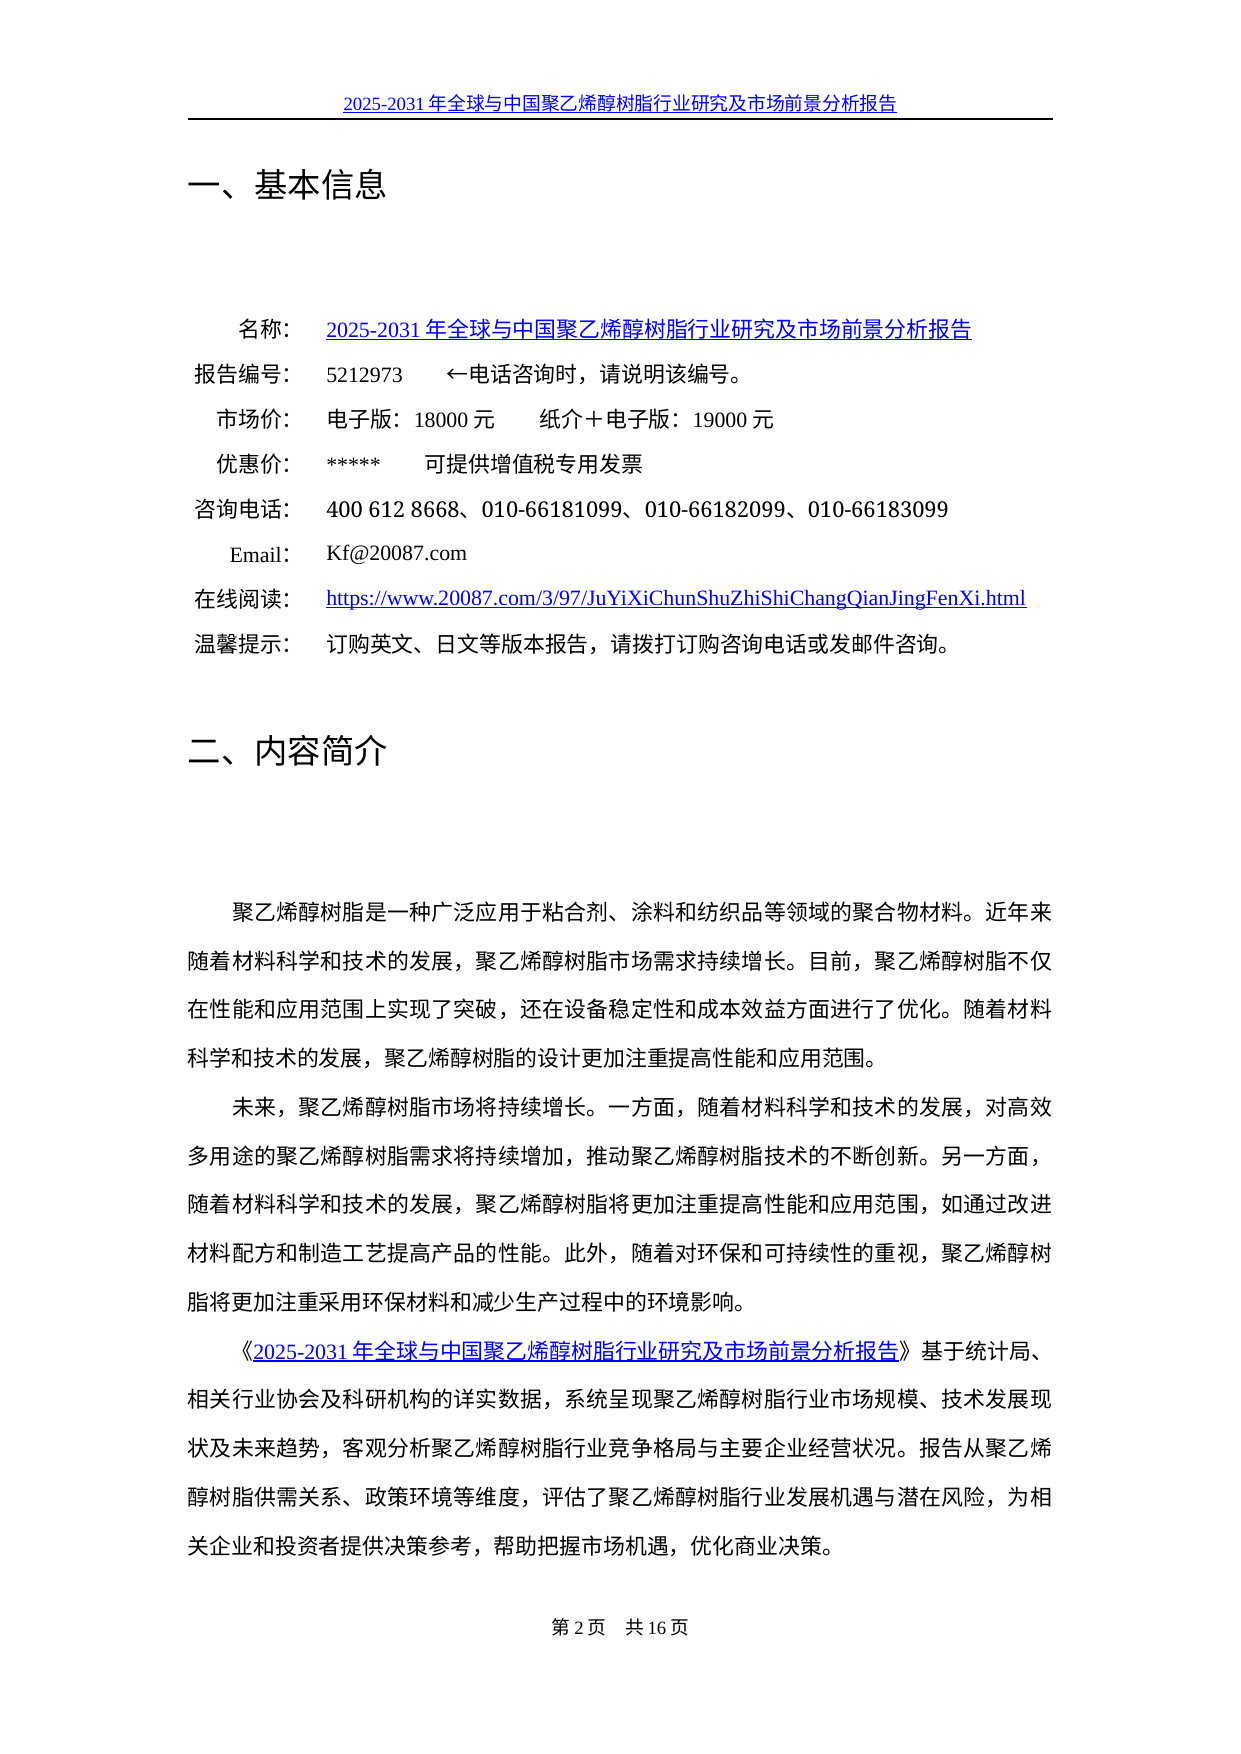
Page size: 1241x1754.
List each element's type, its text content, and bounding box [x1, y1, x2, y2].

table_cell Email： [167, 537, 315, 582]
table_cell ***** 可提供增值税专用发票 [315, 447, 1073, 492]
table_cell 咨询电话： [167, 492, 315, 537]
table_cell 优惠价： [167, 447, 315, 492]
table_cell 电子版：18000 元 纸介＋电子版：19000 元 [315, 402, 1073, 447]
table_cell 报告编号： [167, 357, 315, 402]
table_cell 在线阅读： [167, 582, 315, 627]
table_cell 订购英文、日文等版本报告，请拨打订购咨询电话或发邮件咨询。 [315, 627, 1073, 672]
title 二、内容简介 [187, 717, 1053, 782]
table_cell Kf@20087.com [315, 537, 1073, 582]
title 一、基本信息 [187, 150, 1053, 215]
table_cell 400 612 8668、010-66181099、010-66182099、010-66183099 [315, 492, 1073, 537]
table_header 名称： [167, 312, 315, 357]
table_cell 市场价： [167, 402, 315, 447]
table_cell [315, 582, 1073, 627]
table_header 2025-2031年全球与中国聚乙烯醇树脂行业研究及市场前景分析报告 [315, 312, 1073, 357]
table_cell 5212973 ←电话咨询时，请说明该编号。 [315, 357, 1073, 402]
table_cell 温馨提示： [167, 627, 315, 672]
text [187, 894, 1053, 1561]
